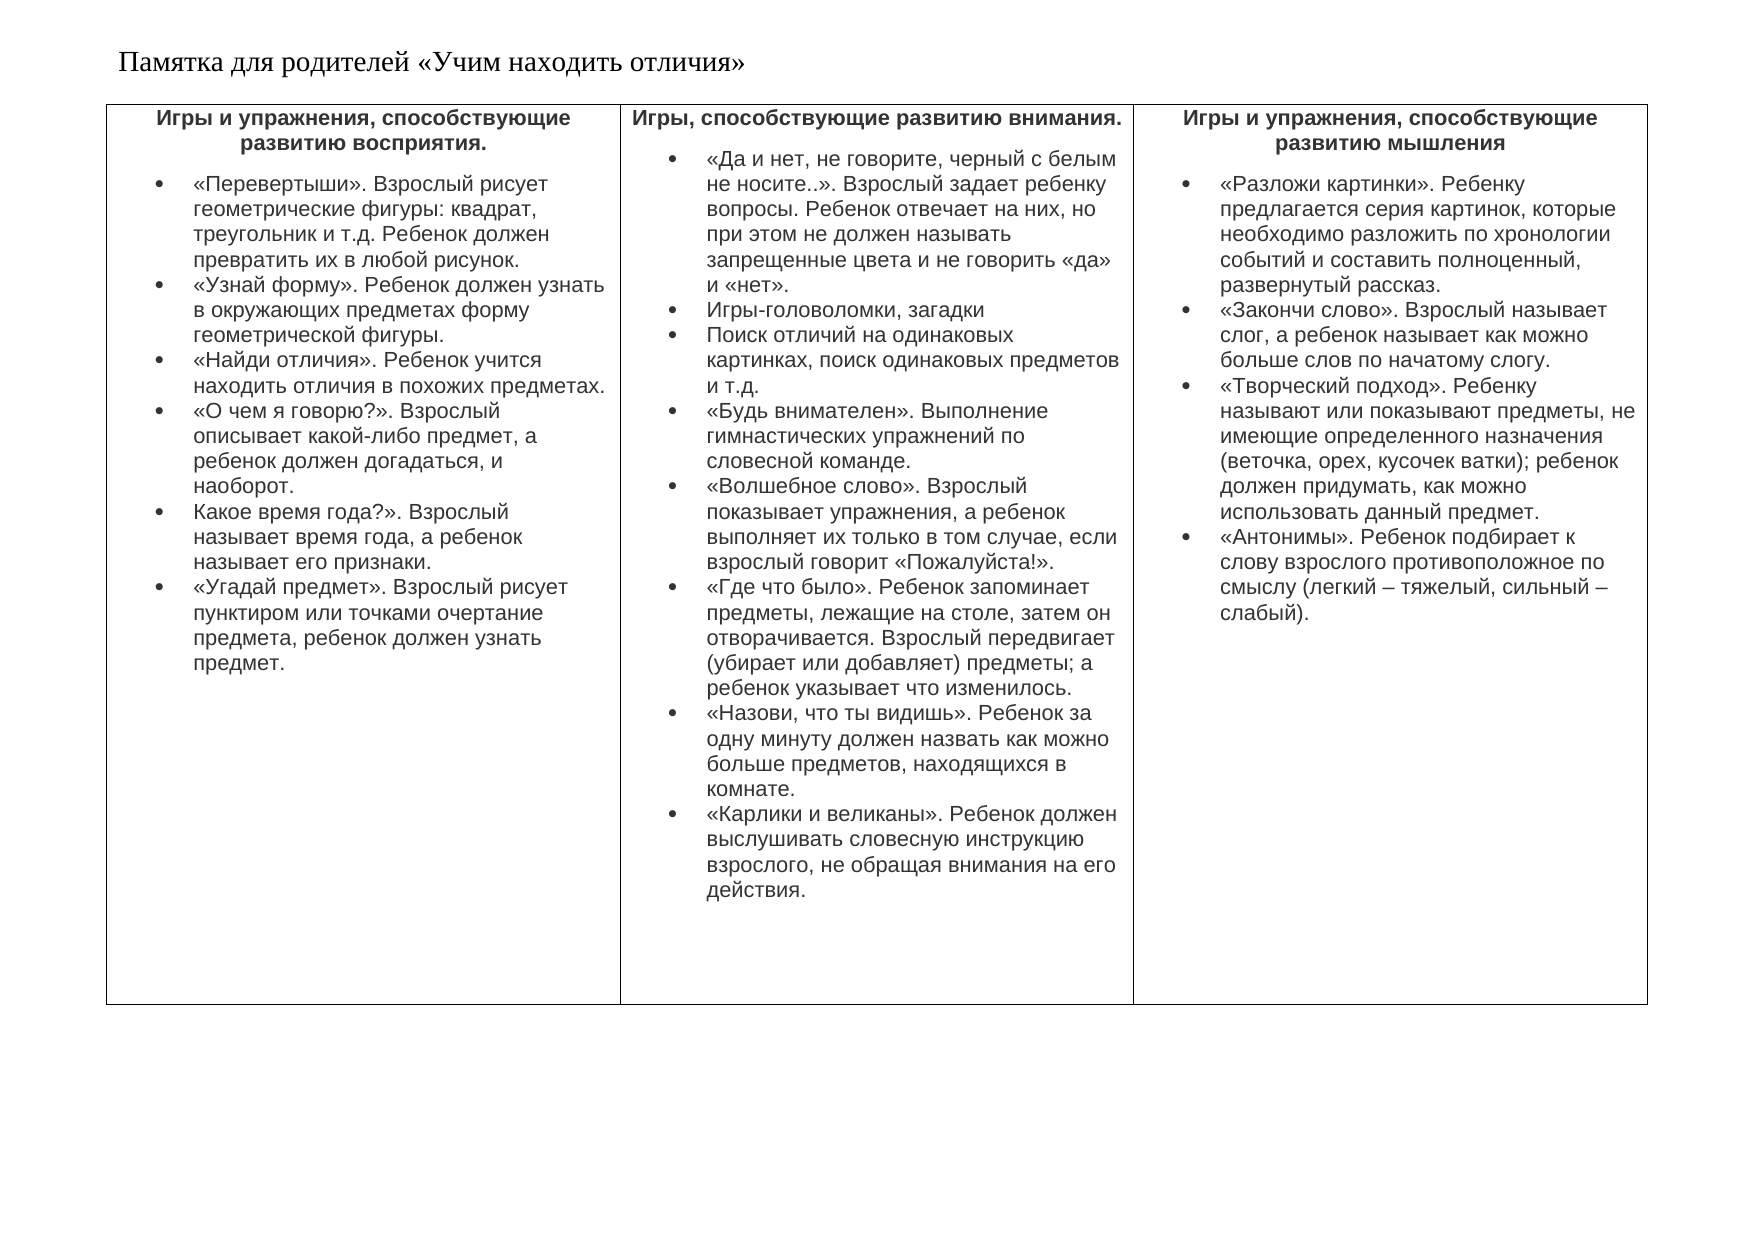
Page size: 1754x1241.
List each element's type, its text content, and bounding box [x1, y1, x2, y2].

table_header Игры, способствующие развитию внимания. «Да и нет, не говорите, черный с белым не носите..». Взрослый задает ребенку вопросы. Ребенок отвечает на них, но при этом не должен называть запрещенные цвета и не говорить «да» и «нет». Игры-головоломки, загадки Поиск отличий на одинаковых картинках, поиск одинаковых предметов и т.д. «Будь внимателен». Выполнение гимнастических упражнений по словесной команде. «Волшебное слово». Взрослый показывает упражнения, а ребенок выполняет их только в том случае, если взрослый говорит «Пожалуйста!». «Где что было». Ребенок запоминает предметы, лежащие на столе, затем он отворачивается. Взрослый передвигает (убирает или добавляет) предметы; а ребенок указывает что изменилось. «Назови, что ты видишь». Ребенок за одну минуту должен назвать как можно больше предметов, находящихся в комнате. «Карлики и великаны». Ребенок должен выслушивать словесную инструкцию взрослого, не обращая внимания на его действия. [621, 105, 1133, 1004]
table_header Игры и упражнения, способствующие развитию восприятия. «Перевертыши». Взрослый рисует геометрические фигуры: квадрат, треугольник и т.д. Ребенок должен превратить их в любой рисунок. «Узнай форму». Ребенок должен узнать в окружающих предметах форму геометрической фигуры. «Найди отличия». Ребенок учится находить отличия в похожих предметах. «О чем я говорю?». Взрослый описывает какой-либо предмет, а ребенок должен догадаться, и наоборот. Какое время года?». Взрослый называет время года, а ребенок называет его признаки. «Угадай предмет». Взрослый рисует пунктиром или точками очертание предмета, ребенок должен узнать предмет. [107, 105, 620, 1004]
text Памятка для родителей «Учим находить отличия» [118, 44, 1636, 78]
table_header Игры и упражнения, способствующие развитию мышления «Разложи картинки». Ребенку предлагается серия картинок, которые необходимо разложить по хронологии событий и составить полноценный, развернутый рассказ. «Закончи слово». Взрослый называет слог, а ребенок называет как можно больше слов по начатому слогу. «Творческий подход». Ребенку называют или показывают предметы, не имеющие определенного назначения (веточка, орех, кусочек ватки); ребенок должен придумать, как можно использовать данный предмет. «Антонимы». Ребенок подбирает к слову взрослого противоположное по смыслу (легкий – тяжелый, сильный – слабый). [1134, 105, 1647, 1004]
